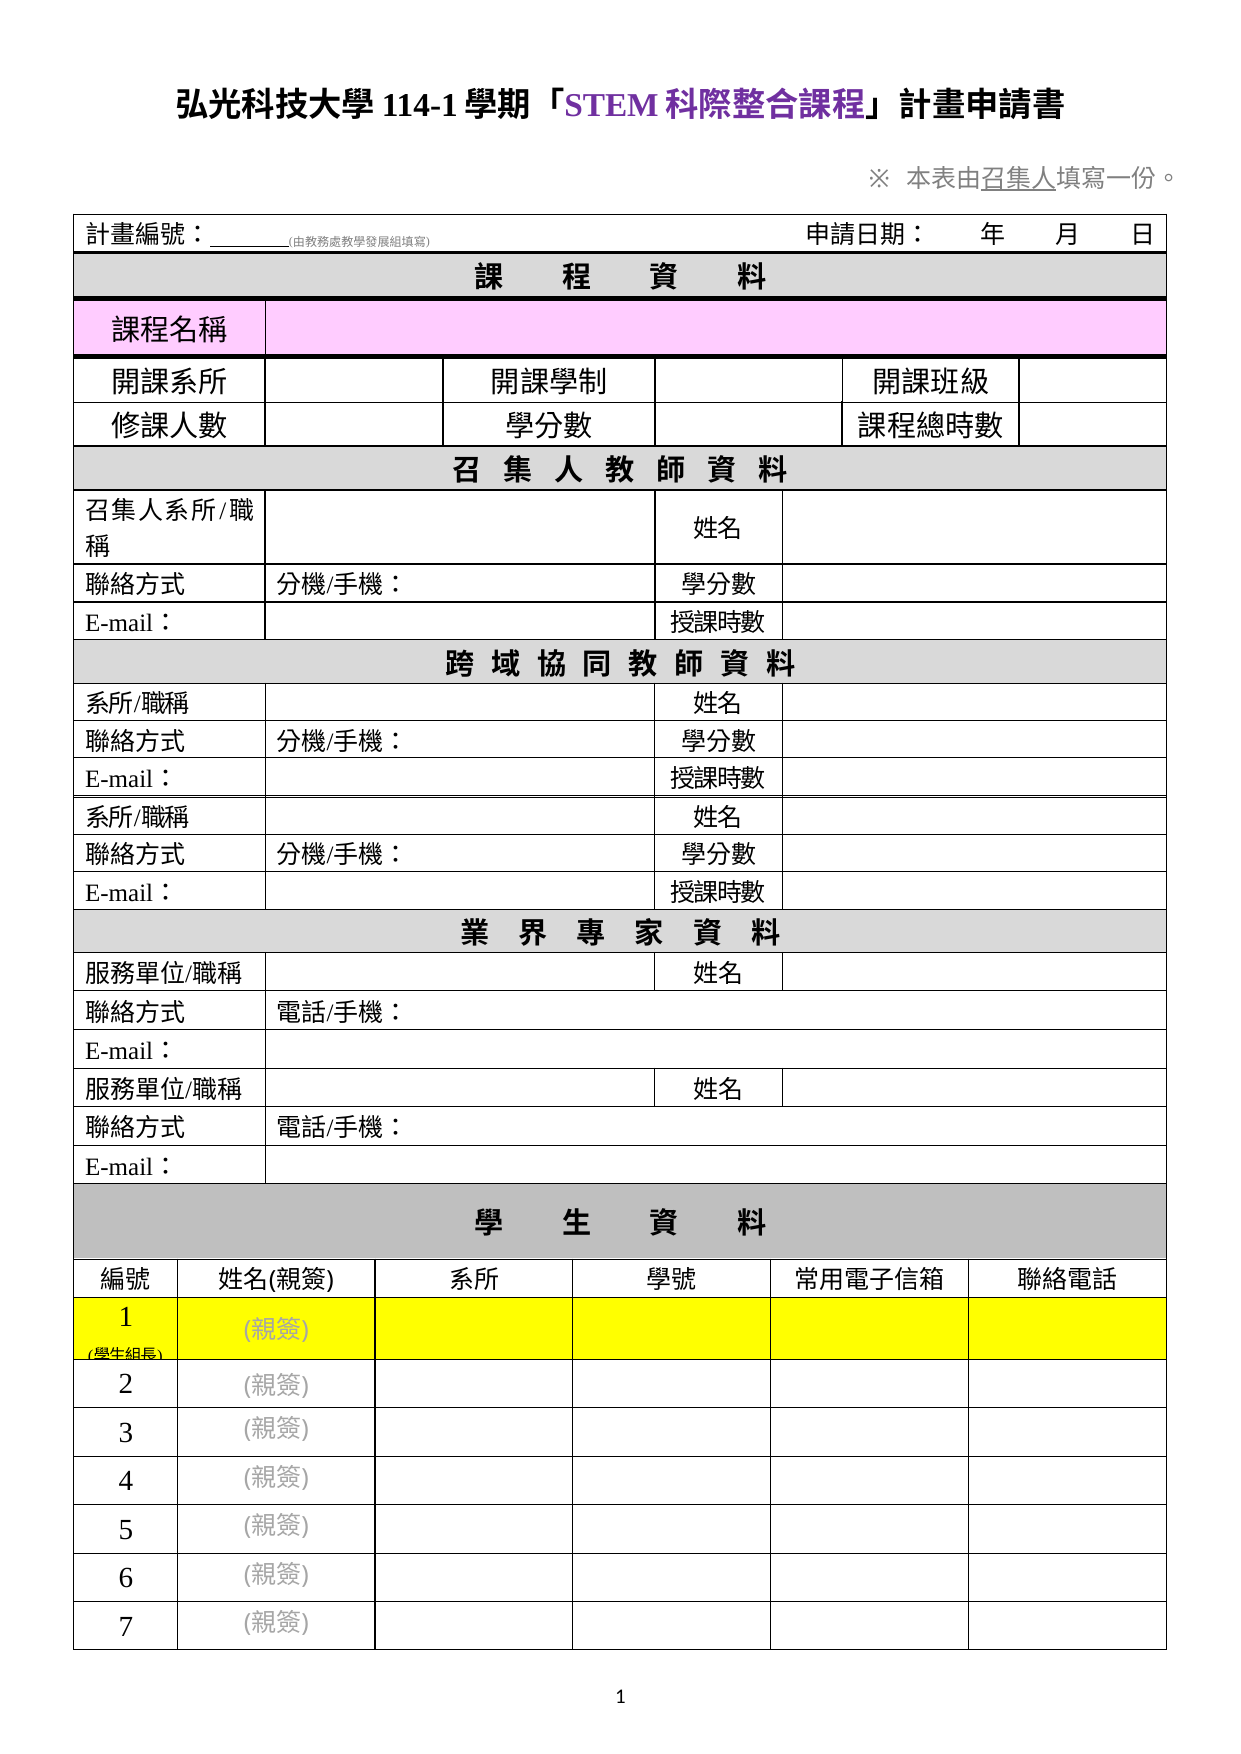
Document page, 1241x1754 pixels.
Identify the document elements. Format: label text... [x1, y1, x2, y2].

table_header 申請日期： 年 月 日 [655, 215, 1166, 251]
table_cell 電話/手機： [266, 1107, 1166, 1144]
table_cell 聯絡方式 [74, 991, 265, 1029]
table_cell 授課時數 [655, 758, 782, 794]
table_cell 召集人系所/職稱 [74, 491, 264, 563]
table_cell [376, 1554, 572, 1601]
table_cell 姓名 [656, 491, 782, 563]
table_cell 6 [74, 1554, 177, 1601]
table_header 計畫編號： (由教務處教學發展組填寫) [74, 215, 655, 251]
table_cell 分機/手機： [266, 721, 654, 757]
table_cell [376, 1505, 572, 1552]
table_cell [771, 1360, 968, 1407]
table_cell 開課班級 [843, 359, 1018, 401]
table_cell [783, 798, 1166, 834]
table_cell [783, 953, 1166, 990]
table_cell 系所 [376, 1260, 572, 1297]
table_cell 開課系所 [74, 359, 264, 401]
table_cell 電話/手機： [266, 991, 1166, 1029]
table_cell 1 (學生組長) [74, 1298, 177, 1359]
table_cell 學生資料 [74, 1184, 1166, 1258]
table_cell [573, 1602, 770, 1649]
table_cell (親簽) [178, 1554, 374, 1601]
table_cell [783, 565, 1166, 601]
table_cell 學分數 [655, 835, 782, 871]
table_cell [969, 1408, 1166, 1456]
table_cell 5 [74, 1505, 177, 1552]
table_cell [771, 1457, 968, 1504]
table_cell [771, 1408, 968, 1456]
table_cell 姓名 [655, 684, 782, 720]
table_cell 聯絡電話 [969, 1260, 1166, 1297]
table_cell [266, 798, 654, 834]
table_cell (親簽) [178, 1457, 374, 1504]
table_cell [969, 1505, 1166, 1552]
table_cell [783, 684, 1166, 720]
table_cell E-mail： [74, 1030, 265, 1067]
table_cell [266, 872, 654, 908]
table_cell [783, 491, 1166, 563]
table_cell [771, 1602, 968, 1649]
table_cell 系所/職稱 [74, 798, 265, 834]
table_cell [783, 835, 1166, 871]
table_cell 編號 [74, 1260, 177, 1297]
table_cell 姓名 [655, 1069, 782, 1106]
table_cell [969, 1457, 1166, 1504]
table_cell [783, 603, 1166, 639]
table_cell 服務單位/職稱 [74, 1069, 265, 1106]
table_cell [969, 1554, 1166, 1601]
table_cell [656, 403, 841, 445]
table_cell 分機/手機： [266, 565, 654, 601]
table_cell [783, 872, 1166, 908]
table_cell 授課時數 [655, 872, 782, 908]
table_cell [266, 603, 654, 639]
table_cell [266, 1030, 1166, 1067]
table_cell 學分數 [656, 565, 782, 601]
table_cell 分機/手機： [266, 835, 654, 871]
table_cell [969, 1602, 1166, 1649]
table_cell [771, 1505, 968, 1552]
table_cell [783, 721, 1166, 757]
table_cell [1020, 359, 1166, 401]
table_cell 姓名(親簽) [178, 1260, 374, 1297]
table_cell [266, 684, 654, 720]
table_cell [266, 1146, 1166, 1183]
table_cell E-mail： [74, 1146, 265, 1183]
table_cell 服務單位/職稱 [74, 953, 265, 990]
table_cell 業界專家資料 [74, 910, 1166, 952]
table_cell 課程資料 [74, 254, 1166, 296]
table_cell 聯絡方式 [74, 565, 264, 601]
table_cell 4 [74, 1457, 177, 1504]
table_cell 學分數 [655, 721, 782, 757]
table_cell 課程名稱 [74, 301, 265, 354]
table_cell [376, 1298, 572, 1359]
table_cell [656, 359, 842, 401]
table_cell 系所/職稱 [74, 684, 265, 720]
table_cell E-mail： [74, 758, 265, 794]
table_cell [783, 1069, 1166, 1106]
list 本表由召集人填寫一份。 [59, 158, 1181, 195]
table_cell 學號 [573, 1260, 770, 1297]
table_cell 姓名 [655, 953, 782, 990]
table_cell [771, 1298, 968, 1359]
table_cell 召集人教師資料 [74, 447, 1166, 489]
table_cell (親簽) [178, 1505, 374, 1552]
table_cell 姓名 [655, 798, 782, 834]
table_cell [266, 953, 654, 990]
table_cell 跨域協同教師資料 [74, 640, 1166, 683]
table_cell 修課人數 [74, 403, 264, 445]
table_cell 聯絡方式 [74, 835, 265, 871]
table_cell 3 [74, 1408, 177, 1456]
table_cell [771, 1554, 968, 1601]
table_cell [376, 1360, 572, 1407]
table_cell (親簽) [178, 1360, 374, 1407]
table_cell 聯絡方式 [74, 1107, 265, 1144]
table_cell [376, 1602, 572, 1649]
table_cell [376, 1457, 572, 1504]
table_cell [376, 1408, 572, 1456]
table_cell [573, 1298, 770, 1359]
table_cell [573, 1360, 770, 1407]
table_cell 聯絡方式 [74, 721, 265, 757]
table_cell [266, 758, 654, 794]
table_cell [266, 491, 654, 563]
text 弘光科技大學114-1學期「STEM科際整合課程」計畫申請書 [59, 65, 1181, 140]
table_cell [266, 1069, 654, 1106]
table_cell 2 [74, 1360, 177, 1407]
table_cell 常用電子信箱 [771, 1260, 968, 1297]
table_cell 學分數 [444, 403, 654, 445]
table_cell [573, 1505, 770, 1552]
table_cell [969, 1360, 1166, 1407]
table_cell [266, 301, 1166, 354]
table_cell (親簽) [178, 1298, 374, 1359]
table_cell [573, 1408, 770, 1456]
table_cell E-mail： [74, 872, 265, 908]
table_cell 開課學制 [444, 359, 654, 401]
table_cell 課程總時數 [843, 403, 1018, 445]
table_cell [266, 359, 442, 401]
table_cell E-mail： [74, 603, 264, 639]
table_cell [573, 1554, 770, 1601]
table_cell [969, 1298, 1166, 1359]
table_cell (親簽) [178, 1408, 374, 1456]
table_cell (親簽) [178, 1602, 374, 1649]
table_cell [1020, 403, 1166, 445]
table_cell [573, 1457, 770, 1504]
table_cell 7 [74, 1602, 177, 1649]
table_cell 授課時數 [656, 603, 782, 639]
table_cell [266, 403, 442, 445]
table_cell [783, 758, 1166, 794]
